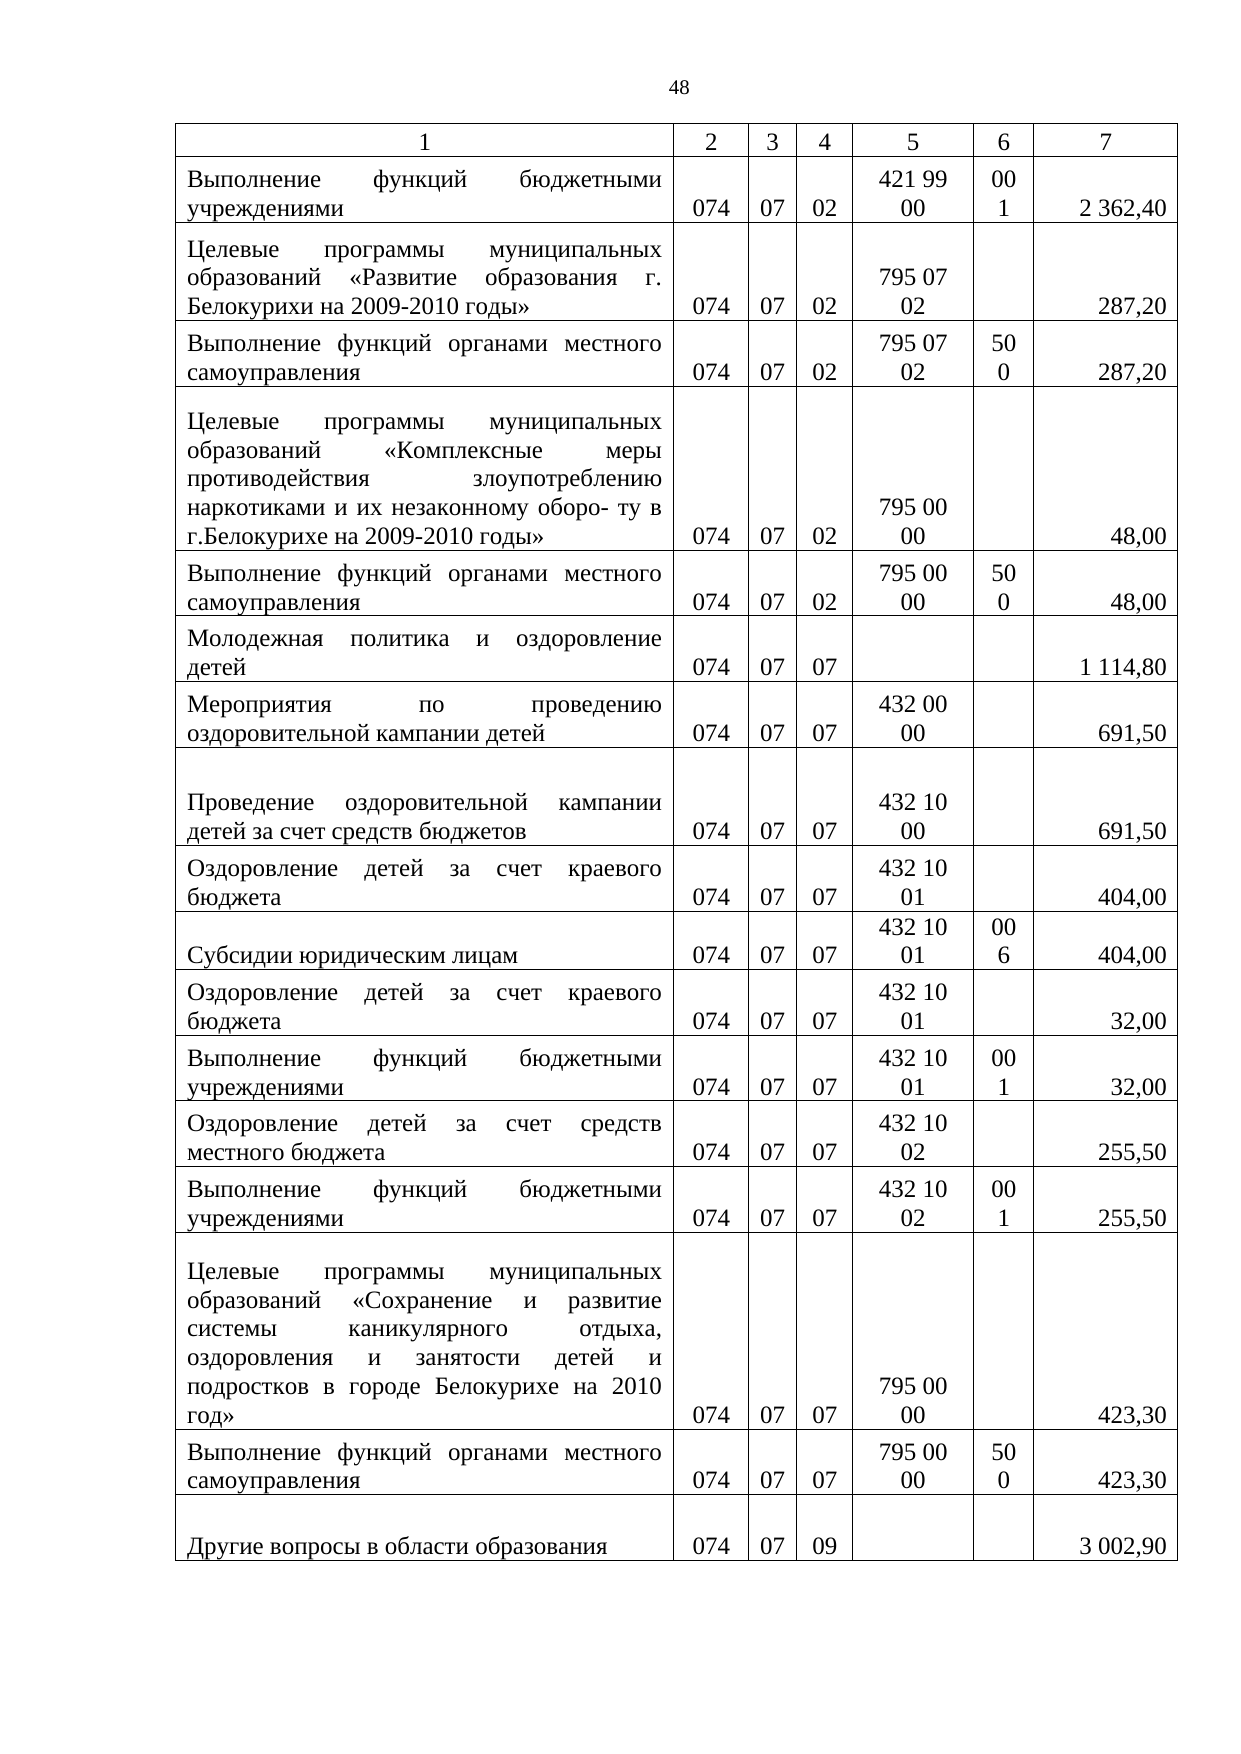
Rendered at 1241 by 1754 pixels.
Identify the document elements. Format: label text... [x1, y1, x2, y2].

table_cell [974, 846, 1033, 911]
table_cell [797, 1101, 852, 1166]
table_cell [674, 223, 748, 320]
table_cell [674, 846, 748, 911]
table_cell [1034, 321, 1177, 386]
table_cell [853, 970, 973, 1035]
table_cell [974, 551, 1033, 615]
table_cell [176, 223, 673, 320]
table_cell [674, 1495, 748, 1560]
table_header 5 [853, 124, 973, 156]
table_header 6 [974, 124, 1033, 156]
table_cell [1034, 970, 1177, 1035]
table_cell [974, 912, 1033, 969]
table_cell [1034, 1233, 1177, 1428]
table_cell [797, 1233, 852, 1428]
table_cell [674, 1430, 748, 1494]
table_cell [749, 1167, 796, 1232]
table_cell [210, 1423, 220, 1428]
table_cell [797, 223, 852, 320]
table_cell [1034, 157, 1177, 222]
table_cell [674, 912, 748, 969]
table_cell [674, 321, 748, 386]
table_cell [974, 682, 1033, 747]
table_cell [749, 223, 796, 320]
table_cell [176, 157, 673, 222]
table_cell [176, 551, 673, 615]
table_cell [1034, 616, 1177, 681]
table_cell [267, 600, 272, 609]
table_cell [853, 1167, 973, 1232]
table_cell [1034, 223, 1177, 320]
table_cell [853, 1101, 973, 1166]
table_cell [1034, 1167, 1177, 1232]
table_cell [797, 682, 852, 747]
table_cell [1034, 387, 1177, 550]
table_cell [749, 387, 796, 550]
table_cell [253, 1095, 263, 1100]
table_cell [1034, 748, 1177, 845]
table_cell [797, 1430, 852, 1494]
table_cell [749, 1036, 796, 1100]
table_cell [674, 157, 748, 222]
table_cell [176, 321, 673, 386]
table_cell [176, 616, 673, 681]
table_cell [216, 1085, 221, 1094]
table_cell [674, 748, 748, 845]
table_header 7 [1034, 124, 1177, 156]
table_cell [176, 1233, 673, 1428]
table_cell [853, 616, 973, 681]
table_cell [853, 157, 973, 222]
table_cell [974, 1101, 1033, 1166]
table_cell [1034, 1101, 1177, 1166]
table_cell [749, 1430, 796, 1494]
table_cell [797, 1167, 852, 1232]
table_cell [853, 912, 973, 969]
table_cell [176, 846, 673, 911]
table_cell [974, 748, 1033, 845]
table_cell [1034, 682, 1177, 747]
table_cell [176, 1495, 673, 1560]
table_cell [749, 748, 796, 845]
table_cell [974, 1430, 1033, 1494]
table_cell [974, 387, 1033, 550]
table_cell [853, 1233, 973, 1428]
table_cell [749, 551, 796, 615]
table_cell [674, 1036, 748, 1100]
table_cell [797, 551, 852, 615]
table_header 1 [176, 124, 673, 156]
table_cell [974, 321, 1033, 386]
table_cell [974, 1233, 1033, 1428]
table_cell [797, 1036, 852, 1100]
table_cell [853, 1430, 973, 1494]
table_header 2 [674, 124, 748, 156]
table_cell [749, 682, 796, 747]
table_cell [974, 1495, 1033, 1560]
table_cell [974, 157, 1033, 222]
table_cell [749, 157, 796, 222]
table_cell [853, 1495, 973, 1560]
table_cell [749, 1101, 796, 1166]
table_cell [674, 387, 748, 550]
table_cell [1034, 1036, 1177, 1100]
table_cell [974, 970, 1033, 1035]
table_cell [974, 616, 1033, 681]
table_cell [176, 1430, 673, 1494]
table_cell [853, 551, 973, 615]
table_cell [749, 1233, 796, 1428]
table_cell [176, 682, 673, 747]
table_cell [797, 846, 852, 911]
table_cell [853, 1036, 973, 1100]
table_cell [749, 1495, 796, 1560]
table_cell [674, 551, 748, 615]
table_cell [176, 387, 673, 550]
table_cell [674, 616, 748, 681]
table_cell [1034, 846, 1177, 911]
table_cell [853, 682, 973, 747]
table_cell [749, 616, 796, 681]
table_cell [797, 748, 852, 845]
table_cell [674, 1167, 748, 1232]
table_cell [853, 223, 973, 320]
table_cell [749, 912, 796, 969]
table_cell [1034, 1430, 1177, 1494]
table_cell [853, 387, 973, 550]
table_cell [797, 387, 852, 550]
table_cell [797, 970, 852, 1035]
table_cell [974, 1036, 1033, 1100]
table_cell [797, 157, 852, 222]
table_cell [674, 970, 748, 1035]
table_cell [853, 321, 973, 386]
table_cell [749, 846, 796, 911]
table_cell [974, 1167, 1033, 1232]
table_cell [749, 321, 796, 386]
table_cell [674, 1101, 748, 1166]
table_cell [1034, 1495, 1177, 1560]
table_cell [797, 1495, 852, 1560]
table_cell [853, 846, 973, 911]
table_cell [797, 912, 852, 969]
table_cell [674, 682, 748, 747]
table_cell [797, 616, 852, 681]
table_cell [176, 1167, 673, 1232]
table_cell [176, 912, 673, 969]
table_header 4 [797, 124, 852, 156]
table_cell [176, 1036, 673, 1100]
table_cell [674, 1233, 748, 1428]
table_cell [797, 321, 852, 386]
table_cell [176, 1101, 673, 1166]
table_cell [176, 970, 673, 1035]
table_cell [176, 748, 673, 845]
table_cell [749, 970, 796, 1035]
table_header 3 [749, 124, 796, 156]
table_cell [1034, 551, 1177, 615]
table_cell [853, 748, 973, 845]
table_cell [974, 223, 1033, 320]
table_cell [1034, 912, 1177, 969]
